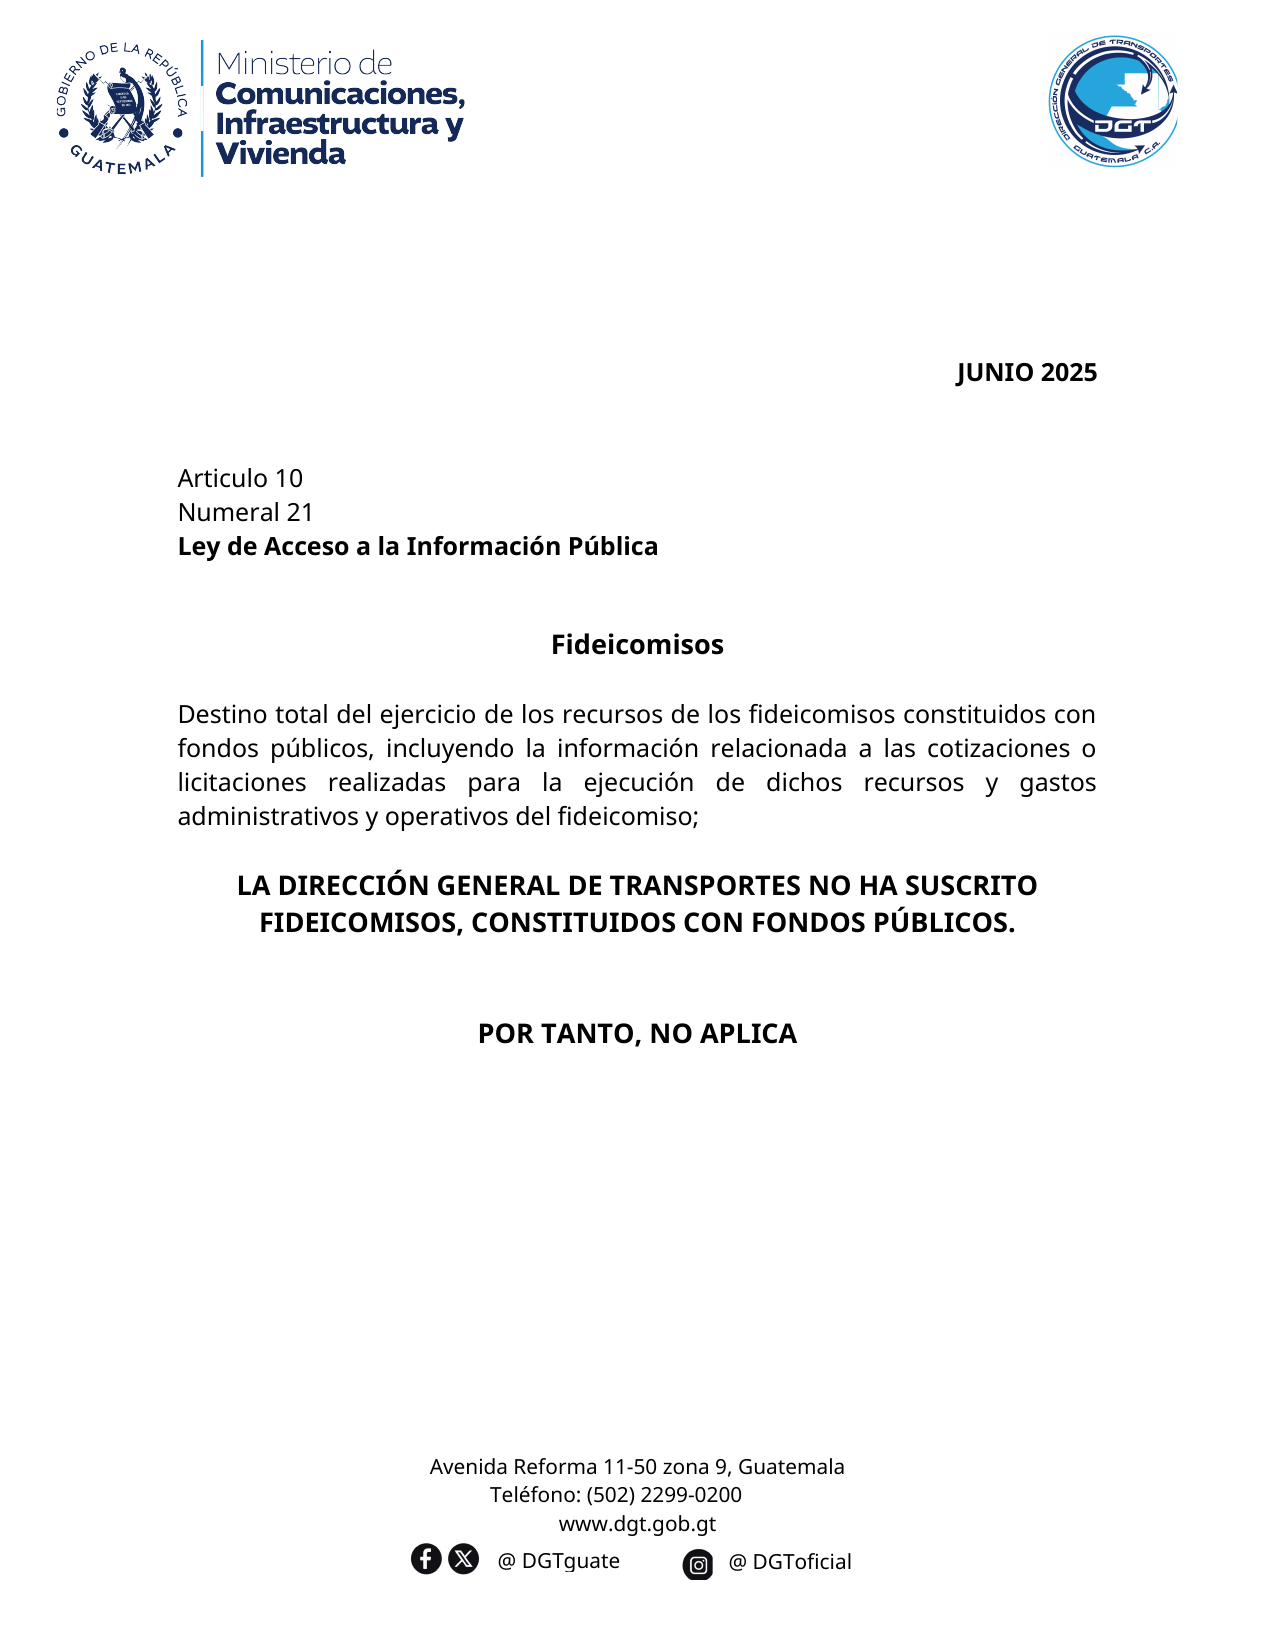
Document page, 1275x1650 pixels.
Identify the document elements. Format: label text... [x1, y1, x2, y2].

picture [409, 1542, 483, 1576]
text Ley de Acceso a la Información Pública [177, 529, 1098, 563]
picture [681, 1547, 713, 1579]
picture [1046, 33, 1178, 168]
picture [56, 40, 465, 177]
text Fideicomisos [177, 626, 1098, 662]
text Articulo 10 [177, 461, 1098, 495]
text JUNIO 2025 [177, 354, 1098, 388]
text Destino total del ejercicio de los recursos de los fideicomisos constituidos con fondos públicos, incluyendo la información relacionada a las cotizaciones o licitaciones realizadas para la ejecución de dichos recursos y gastos administrativos y operativos del fideicomiso; [177, 696, 1098, 833]
text POR TANTO, NO APLICA [177, 1014, 1098, 1051]
text Numeral 21 [177, 495, 1098, 529]
text LA DIRECCIÓN GENERAL DE TRANSPORTES NO HA SUSCRITO FIDEICOMISOS, CONSTITUIDOS CON FONDOS PÚBLICOS. [177, 867, 1098, 941]
